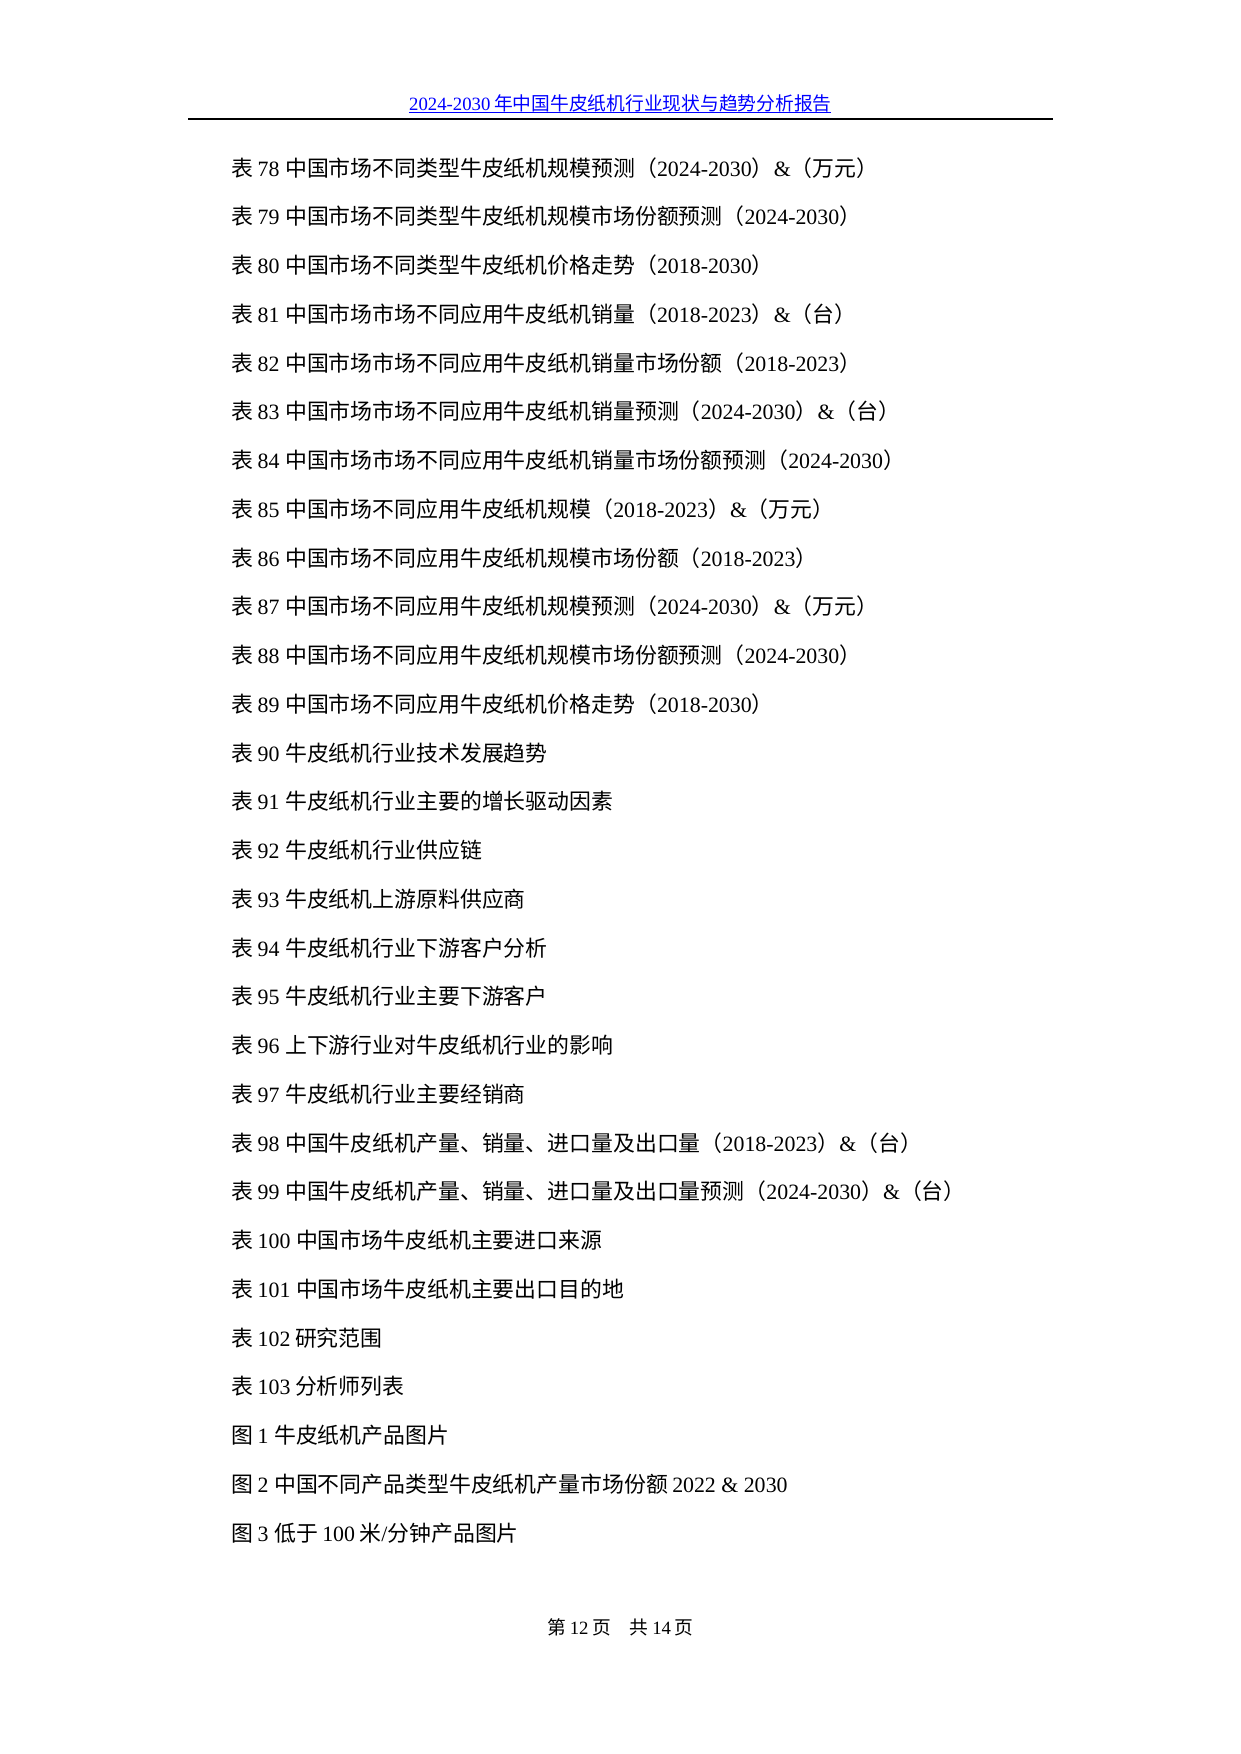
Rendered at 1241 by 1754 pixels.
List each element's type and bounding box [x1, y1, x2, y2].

text [187, 150, 1053, 1548]
